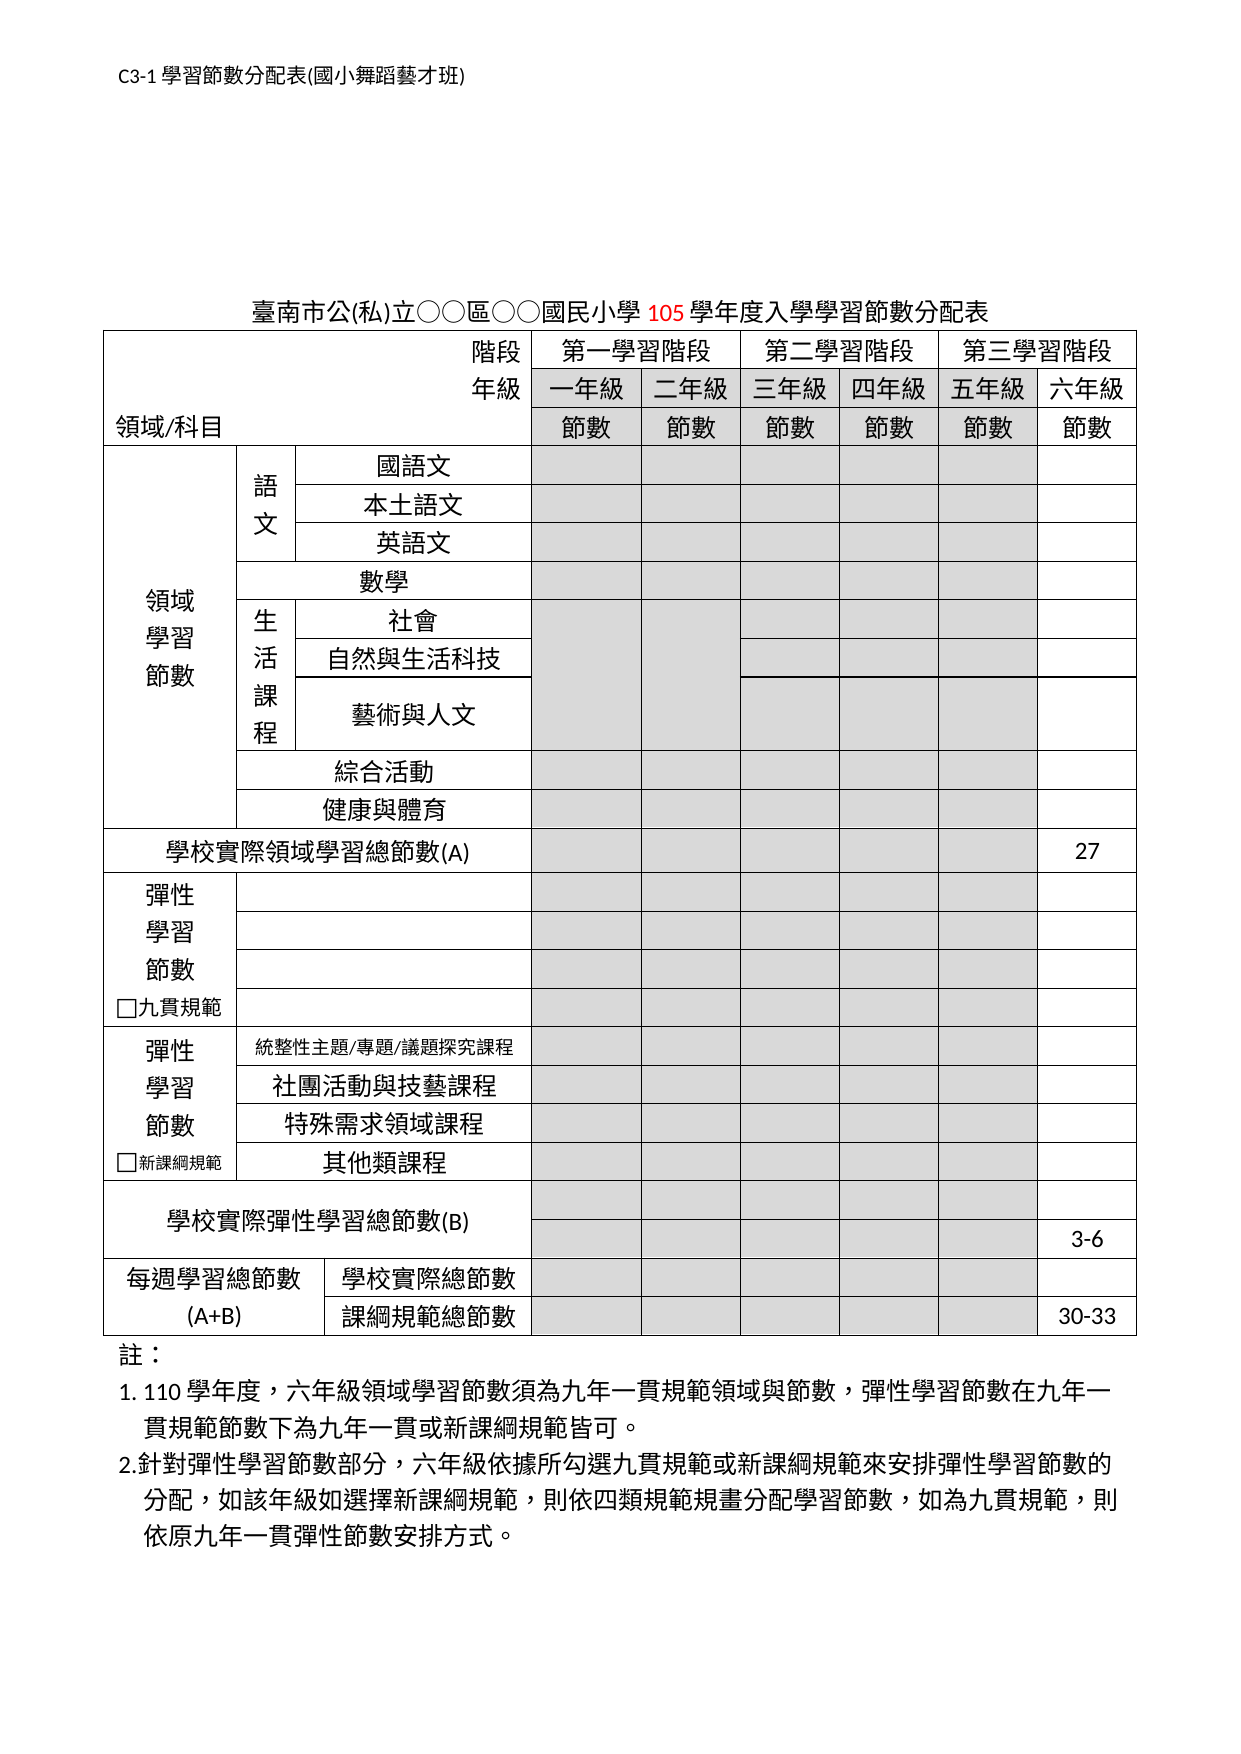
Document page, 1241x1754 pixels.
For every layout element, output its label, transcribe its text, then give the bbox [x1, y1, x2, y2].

table_cell 四年級 [840, 369, 938, 407]
table_cell [741, 1104, 839, 1142]
table_cell [1038, 989, 1136, 1026]
table_cell [642, 790, 740, 827]
table_cell 節數 [642, 408, 740, 445]
table_cell 三年級 [741, 369, 839, 407]
table_header 第三學習階段 [939, 331, 1136, 368]
table_cell [1038, 873, 1136, 911]
table_cell [237, 912, 531, 949]
table_cell [642, 989, 740, 1026]
table_cell [642, 523, 740, 561]
table_cell [939, 989, 1037, 1026]
table_cell 六年級 [1038, 369, 1136, 407]
table_cell [840, 1259, 938, 1296]
table_cell [532, 912, 641, 949]
table_cell [741, 523, 839, 561]
table_cell [840, 1220, 938, 1257]
table_cell [642, 446, 740, 484]
table_cell 數學 [237, 562, 531, 599]
table_cell 節數 [840, 408, 938, 445]
table_cell [1038, 912, 1136, 949]
table_cell [939, 446, 1037, 484]
table_cell [939, 1259, 1037, 1296]
table_cell [532, 950, 641, 988]
table_cell [840, 912, 938, 949]
table_cell [741, 1220, 839, 1257]
table_cell [642, 1104, 740, 1142]
table_cell 彈性 學習 節數 □新課綱規範 [104, 1027, 236, 1180]
table_cell [939, 1181, 1037, 1219]
table_cell [1038, 523, 1136, 561]
table_cell [741, 950, 839, 988]
table_cell 學校實際總節數 [325, 1259, 531, 1296]
table_cell [1038, 1104, 1136, 1142]
table_cell [840, 751, 938, 789]
table_cell 領域 學習 節數 [104, 446, 236, 827]
text 臺南市公(私)立○○區○○國民小學 105學年度入學學習節數分配表 [118, 292, 1122, 329]
table_cell [1038, 485, 1136, 522]
table_cell [840, 446, 938, 484]
table_cell [1038, 950, 1136, 988]
table_cell [642, 1066, 740, 1103]
table_cell [642, 600, 740, 750]
table_cell [1038, 1066, 1136, 1103]
table_cell [532, 485, 641, 522]
table_cell [939, 639, 1037, 676]
table_cell [642, 912, 740, 949]
table_cell 自然與生活科技 [296, 639, 531, 676]
table_cell [741, 873, 839, 911]
table_cell [939, 1104, 1037, 1142]
table_cell [532, 829, 641, 872]
table_cell [939, 1066, 1037, 1103]
table_cell [642, 873, 740, 911]
table_cell [840, 600, 938, 638]
table_cell [642, 485, 740, 522]
table_cell [1038, 751, 1136, 789]
table_cell 英語文 [296, 523, 531, 561]
table_cell [741, 751, 839, 789]
table_cell 3-6 [1038, 1220, 1136, 1257]
table_cell [532, 523, 641, 561]
table_cell [741, 446, 839, 484]
table_cell [1038, 1143, 1136, 1180]
table_cell [642, 829, 740, 872]
table_cell [741, 1143, 839, 1180]
table_cell [840, 873, 938, 911]
table_cell 藝術與人文 [296, 678, 531, 750]
table_cell [741, 485, 839, 522]
table_cell [642, 1143, 740, 1180]
text 註： [118, 1336, 1122, 1372]
table_cell [840, 1104, 938, 1142]
table_cell [1038, 678, 1136, 750]
table_cell [840, 678, 938, 750]
table_cell [532, 989, 641, 1026]
table_cell [237, 950, 531, 988]
table_cell [532, 873, 641, 911]
table_cell 每週學習總節數 (A+B) [104, 1259, 324, 1334]
table_cell 生活課程 [237, 600, 295, 750]
table_cell [939, 485, 1037, 522]
table_cell 節數 [939, 408, 1037, 445]
table_cell [939, 1143, 1037, 1180]
table_cell [741, 1027, 839, 1065]
table_cell [1038, 1027, 1136, 1065]
table_cell [939, 1297, 1037, 1334]
table_cell 特殊需求領域課程 [237, 1104, 531, 1142]
table_cell [939, 912, 1037, 949]
table_cell 語 文 [237, 446, 295, 561]
table_cell [939, 751, 1037, 789]
table_cell 節數 [1038, 408, 1136, 445]
table_cell [741, 1181, 839, 1219]
table_cell [840, 1143, 938, 1180]
table_cell [532, 1220, 641, 1257]
table_cell 二年級 [642, 369, 740, 407]
table_cell [840, 950, 938, 988]
table_cell [939, 950, 1037, 988]
table_cell [1038, 600, 1136, 638]
table_cell [532, 790, 641, 827]
table_cell 一年級 [532, 369, 641, 407]
table_cell [939, 678, 1037, 750]
table_cell [1038, 562, 1136, 599]
table_cell [840, 1181, 938, 1219]
table_cell [1038, 446, 1136, 484]
table_cell [741, 989, 839, 1026]
table_cell 節數 [532, 408, 641, 445]
table_header 階段 年級 領域/科目 [104, 331, 531, 445]
table_cell [741, 639, 839, 676]
table_cell [532, 1066, 641, 1103]
table_cell [532, 1027, 641, 1065]
table_cell [741, 678, 839, 750]
table_cell [840, 523, 938, 561]
table_cell [642, 562, 740, 599]
table_cell [741, 912, 839, 949]
table_cell [840, 639, 938, 676]
table_cell [237, 873, 531, 911]
table_cell [840, 1066, 938, 1103]
table_cell 27 [1038, 829, 1136, 872]
table_cell 學校實際領域學習總節數(A) [104, 829, 531, 872]
table_cell [840, 790, 938, 827]
table_cell [532, 562, 641, 599]
table_cell [840, 829, 938, 872]
table_cell [939, 873, 1037, 911]
table_cell [532, 1104, 641, 1142]
table_cell 彈性 學習 節數 □九貫規範 [104, 873, 236, 1026]
table_cell [532, 600, 641, 750]
table_cell [840, 562, 938, 599]
table_cell [642, 1027, 740, 1065]
table_cell [939, 523, 1037, 561]
table_cell [532, 446, 641, 484]
table_cell 社團活動與技藝課程 [237, 1066, 531, 1103]
table_cell [840, 485, 938, 522]
table_cell [532, 1181, 641, 1219]
table_cell [642, 950, 740, 988]
table_header 第一學習階段 [532, 331, 740, 368]
table_cell [1038, 1181, 1136, 1219]
table_cell 國語文 [296, 446, 531, 484]
table_cell [532, 751, 641, 789]
table_cell [741, 790, 839, 827]
table_header 第二學習階段 [741, 331, 938, 368]
table_cell [741, 562, 839, 599]
table_cell [741, 829, 839, 872]
table_cell [1038, 639, 1136, 676]
table_cell [741, 1297, 839, 1334]
table_cell 課綱規範總節數 [325, 1297, 531, 1334]
table_cell 其他類課程 [237, 1143, 531, 1180]
table_cell 健康與體育 [237, 790, 531, 827]
table_cell [939, 1220, 1037, 1257]
table_cell [642, 1297, 740, 1334]
text 2.針對彈性學習節數部分，六年級依據所勾選九貫規範或新課綱規範來安排彈性學習節數的分配，如該年級如選擇新課綱規範，則依四類規範規畫分配學習節數，如為九貫規範，則依原九年一貫彈性節數安排方式。 [118, 1444, 1122, 1553]
table_cell [840, 1297, 938, 1334]
table_cell 節數 [741, 408, 839, 445]
table_cell [840, 1027, 938, 1065]
table_cell [642, 1220, 740, 1257]
table_cell 社會 [296, 600, 531, 638]
table_cell 學校實際彈性學習總節數(B) [104, 1181, 531, 1257]
table_cell [532, 1297, 641, 1334]
table_cell [237, 989, 531, 1026]
table_cell [840, 989, 938, 1026]
table_cell [642, 1181, 740, 1219]
table_cell [939, 790, 1037, 827]
table_cell [642, 1259, 740, 1296]
table_cell [642, 751, 740, 789]
table_cell 本土語文 [296, 485, 531, 522]
table_cell [741, 1259, 839, 1296]
table_cell [939, 1027, 1037, 1065]
table_cell [741, 1066, 839, 1103]
table_cell 30-33 [1038, 1297, 1136, 1334]
table_cell [1038, 1259, 1136, 1296]
text 1. 110學年度，六年級領域學習節數須為九年一貫規範領域與節數，彈性學習節數在九年一貫規範節數下為九年一貫或新課綱規範皆可。 [118, 1372, 1122, 1444]
table_cell [532, 1259, 641, 1296]
table_cell [939, 600, 1037, 638]
table_cell [939, 562, 1037, 599]
table_cell 五年級 [939, 369, 1037, 407]
table_cell [1038, 790, 1136, 827]
table_cell [939, 829, 1037, 872]
table_cell 統整性主題/專題/議題探究課程 [237, 1027, 531, 1065]
table_cell [741, 600, 839, 638]
table_cell 綜合活動 [237, 751, 531, 789]
table_cell [532, 1143, 641, 1180]
